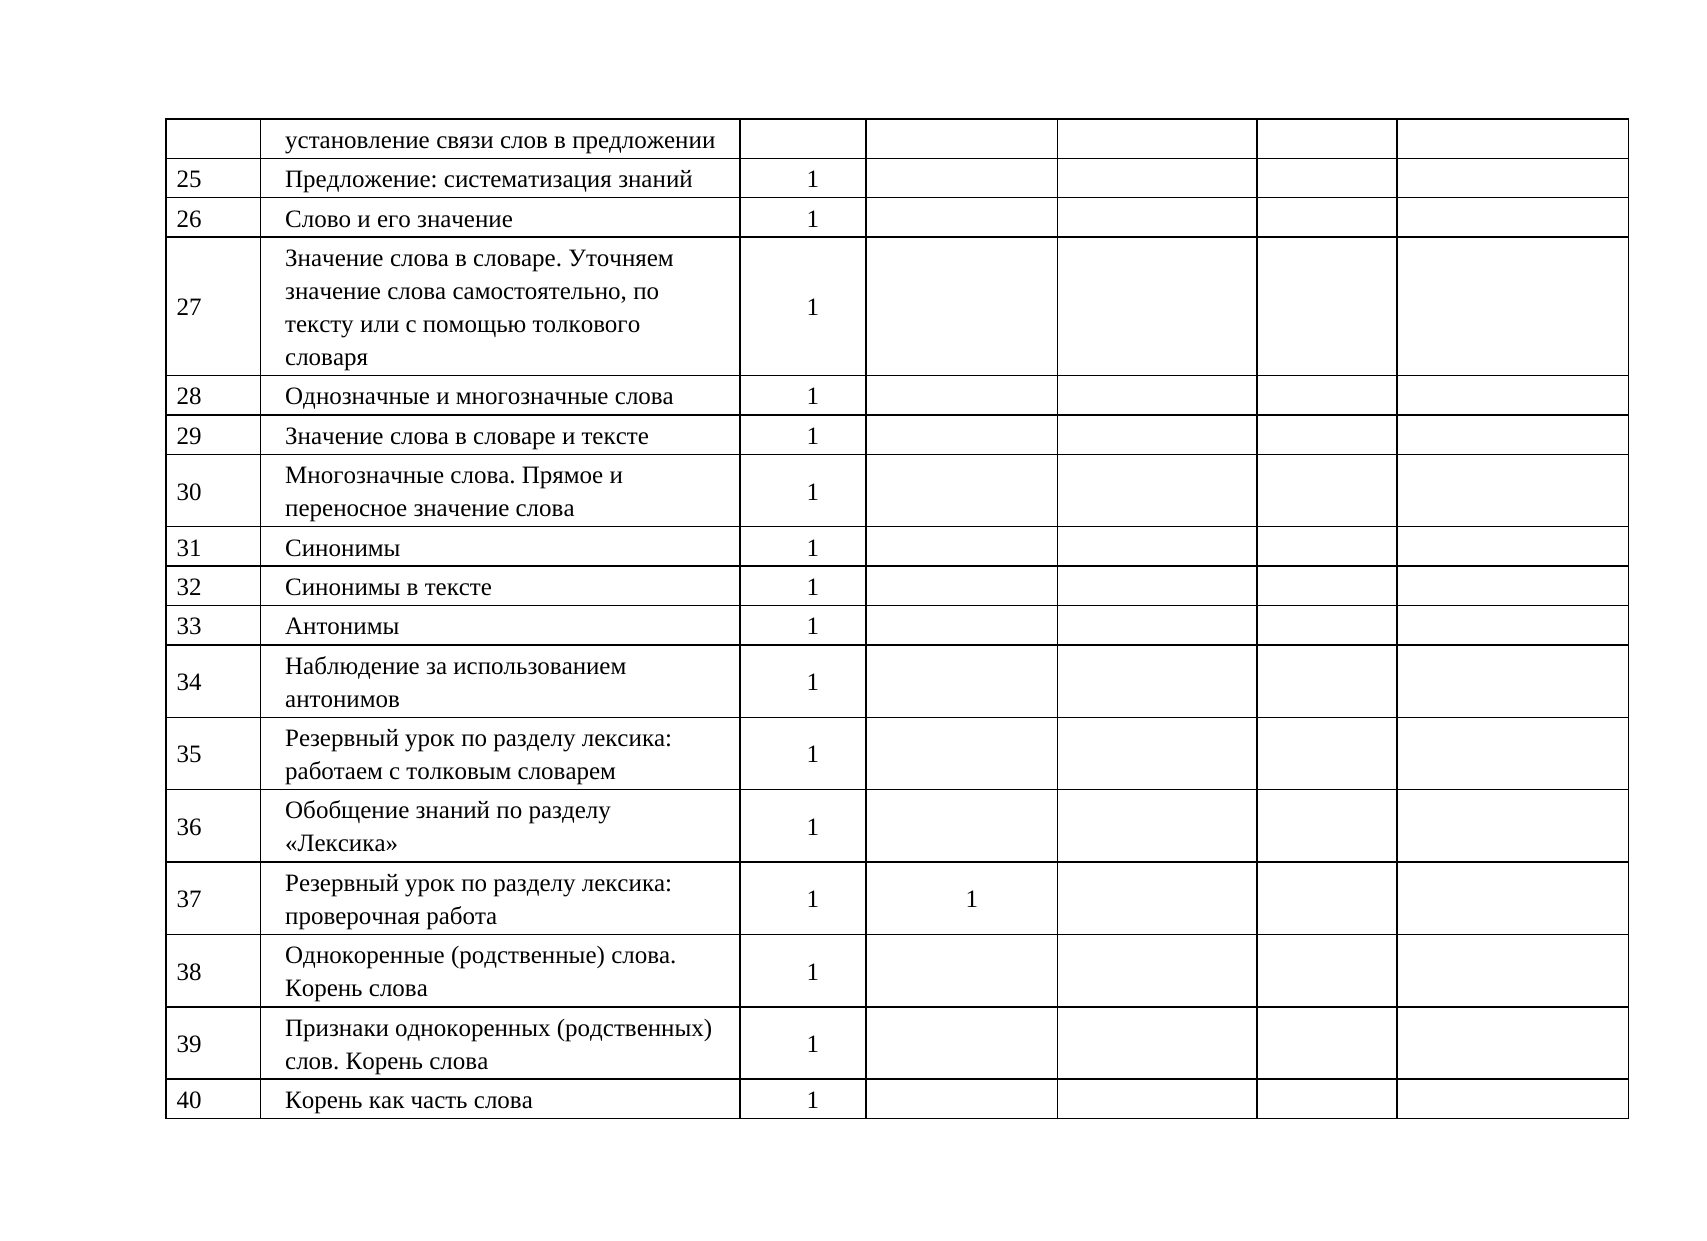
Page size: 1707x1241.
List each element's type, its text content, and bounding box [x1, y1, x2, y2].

table_cell [867, 159, 1057, 197]
table_cell 33 [167, 606, 260, 644]
table_cell [867, 198, 1057, 236]
table_cell [1058, 863, 1256, 933]
table_cell Резервный урок по разделу лексика: работаем с толковым словарем [261, 718, 739, 789]
table_cell [1398, 120, 1628, 157]
table_cell Однокоренные (родственные) слова. Корень слова [261, 935, 739, 1006]
table_cell [867, 935, 1057, 1006]
table_cell 40 [167, 1080, 260, 1118]
table_cell [1258, 159, 1396, 197]
table_cell [1058, 1080, 1256, 1118]
table_cell [867, 790, 1057, 861]
table_cell 31 [167, 527, 260, 565]
table_cell [1398, 606, 1628, 644]
table_cell 28 [167, 376, 260, 414]
table_cell Предложение: систематизация знаний [261, 159, 739, 197]
table_cell [867, 606, 1057, 644]
table_cell Корень как часть слова [261, 1080, 739, 1118]
table_cell [1258, 238, 1396, 375]
table_cell 1 [741, 238, 865, 375]
table_cell 36 [167, 790, 260, 861]
table_cell [1258, 863, 1396, 933]
table_cell Однозначные и многозначные слова [261, 376, 739, 414]
table_cell [1058, 238, 1256, 375]
table_cell 1 [741, 935, 865, 1006]
table_cell [1398, 863, 1628, 933]
table_cell [1258, 790, 1396, 861]
table_cell [1258, 198, 1396, 236]
table_cell [1398, 646, 1628, 716]
table_cell [1258, 646, 1396, 716]
table_cell [1258, 376, 1396, 414]
table_cell 1 [741, 455, 865, 526]
table_cell [1058, 159, 1256, 197]
table_cell [867, 1008, 1057, 1078]
table_cell 1 [741, 1080, 865, 1118]
table_cell [867, 718, 1057, 789]
table_cell [1058, 606, 1256, 644]
table_cell 26 [167, 198, 260, 236]
table_cell [1258, 416, 1396, 453]
table_cell Резервный урок по разделу лексика: проверочная работа [261, 863, 739, 933]
table_cell Наблюдение за использованием антонимов [261, 646, 739, 716]
table_cell [1258, 1008, 1396, 1078]
table_cell [1058, 120, 1256, 157]
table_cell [261, 120, 739, 157]
table_cell [1258, 567, 1396, 604]
table_cell [1058, 790, 1256, 861]
table_cell [1058, 527, 1256, 565]
table_cell Значение слова в словаре и тексте [261, 416, 739, 453]
table_cell [1398, 198, 1628, 236]
table_cell [1258, 718, 1396, 789]
table_cell [1058, 376, 1256, 414]
table_cell [1258, 935, 1396, 1006]
table_cell 1 [741, 376, 865, 414]
table_cell 1 [741, 159, 865, 197]
table_cell [1258, 1080, 1396, 1118]
table_cell [1058, 646, 1256, 716]
table_cell 1 [741, 527, 865, 565]
table_cell [1398, 455, 1628, 526]
table_cell Обобщение знаний по разделу «Лексика» [261, 790, 739, 861]
table_cell 24 [167, 120, 260, 157]
table_cell [867, 416, 1057, 453]
table_cell [1398, 238, 1628, 375]
table_cell [1058, 1008, 1256, 1078]
table_cell [1398, 376, 1628, 414]
table_cell [1398, 567, 1628, 604]
table_cell [1398, 527, 1628, 565]
table_cell 1 [741, 416, 865, 453]
table_cell [1258, 455, 1396, 526]
table_cell Антонимы [261, 606, 739, 644]
table_cell Синонимы [261, 527, 739, 565]
table_cell [1058, 455, 1256, 526]
table_cell Слово и его значение [261, 198, 739, 236]
table_cell [1398, 416, 1628, 453]
table_cell [1058, 718, 1256, 789]
table_cell [867, 376, 1057, 414]
table_cell 1 [741, 718, 865, 789]
table_cell [1398, 790, 1628, 861]
table_cell 38 [167, 935, 260, 1006]
table_cell 1 [741, 646, 865, 716]
table_cell [1058, 567, 1256, 604]
table_cell [1398, 1008, 1628, 1078]
table_cell 35 [167, 718, 260, 789]
table_cell [1058, 935, 1256, 1006]
table_cell 29 [167, 416, 260, 453]
table_cell [867, 238, 1057, 375]
table_cell [1398, 159, 1628, 197]
table_cell 1 [741, 567, 865, 604]
table_cell [867, 120, 1057, 157]
table_cell 1 [741, 120, 865, 157]
table_cell 1 [741, 198, 865, 236]
table_cell [867, 1080, 1057, 1118]
table_cell [1058, 198, 1256, 236]
table_cell [867, 527, 1057, 565]
table_cell [1398, 935, 1628, 1006]
table_cell 1 [741, 790, 865, 861]
table_cell 1 [867, 863, 1057, 933]
table_cell [867, 646, 1057, 716]
table_cell 32 [167, 567, 260, 604]
table_cell 37 [167, 863, 260, 933]
table_cell [867, 455, 1057, 526]
table_cell [867, 567, 1057, 604]
table_cell 34 [167, 646, 260, 716]
table_cell 1 [741, 1008, 865, 1078]
table_cell [1258, 527, 1396, 565]
table_cell Многозначные слова. Прямое и переносное значение слова [261, 455, 739, 526]
table_cell [1258, 606, 1396, 644]
table_cell 30 [167, 455, 260, 526]
table_cell Синонимы в тексте [261, 567, 739, 604]
table_cell Значение слова в словаре. Уточняем значение слова самостоятельно, по тексту или с помощью толкового словаря [261, 238, 739, 375]
table_cell 27 [167, 238, 260, 375]
table_cell [1398, 718, 1628, 789]
table_cell [1398, 1080, 1628, 1118]
table_cell 1 [741, 863, 865, 933]
table_cell 1 [741, 606, 865, 644]
table_cell 39 [167, 1008, 260, 1078]
table_cell [1258, 120, 1396, 157]
table_cell [1058, 416, 1256, 453]
table_cell 25 [167, 159, 260, 197]
table_cell Признаки однокоренных (родственных) слов. Корень слова [261, 1008, 739, 1078]
